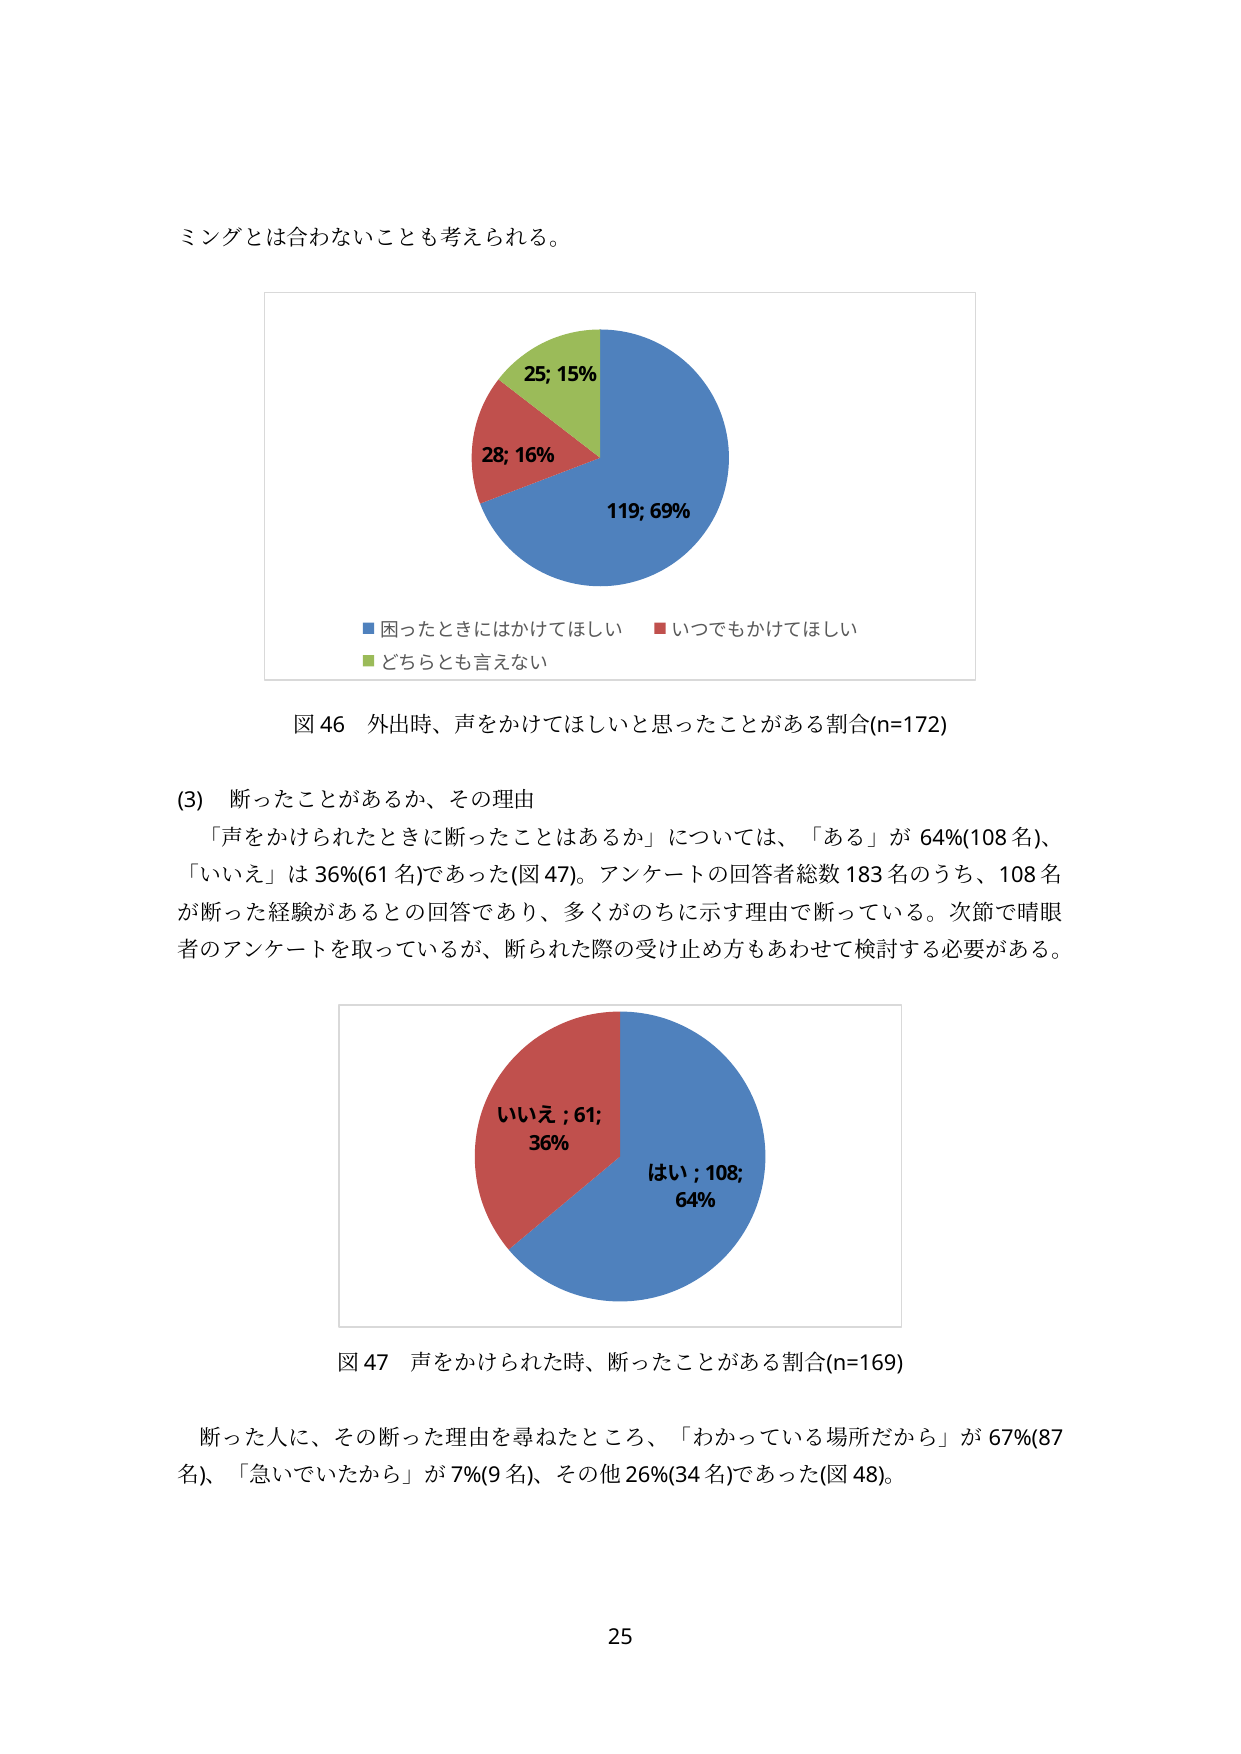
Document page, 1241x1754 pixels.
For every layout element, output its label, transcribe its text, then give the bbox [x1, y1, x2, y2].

list 断ったことがあるか、その理由 [177, 779, 1063, 817]
text 図47 声をかけられた時、断ったことがある割合(n=169) [177, 1342, 1063, 1379]
text 断った人に、その断った理由を尋ねたところ、「わかっている場所だから」が67%(87名)、「急いでいたから」が7%(9名)、その他26%(34名)であった(図48)。 [177, 1417, 1063, 1492]
text 「声をかけられたときに断ったことはあるか」については、「ある」が64%(108名)、「いいえ」は36%(61名)であった(図47)。アンケートの回答者総数183名のうち、108名が断った経験があるとの回答であり、多くがのちに示す理由で断っている。次節で晴眼 者のアンケートを取っているが、断られた際の受け止め方もあわせて検討する必要がある。 [177, 817, 1063, 967]
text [177, 217, 1063, 254]
text 図46 外出時、声をかけてほしいと思ったことがある割合(n=172) [177, 704, 1063, 742]
